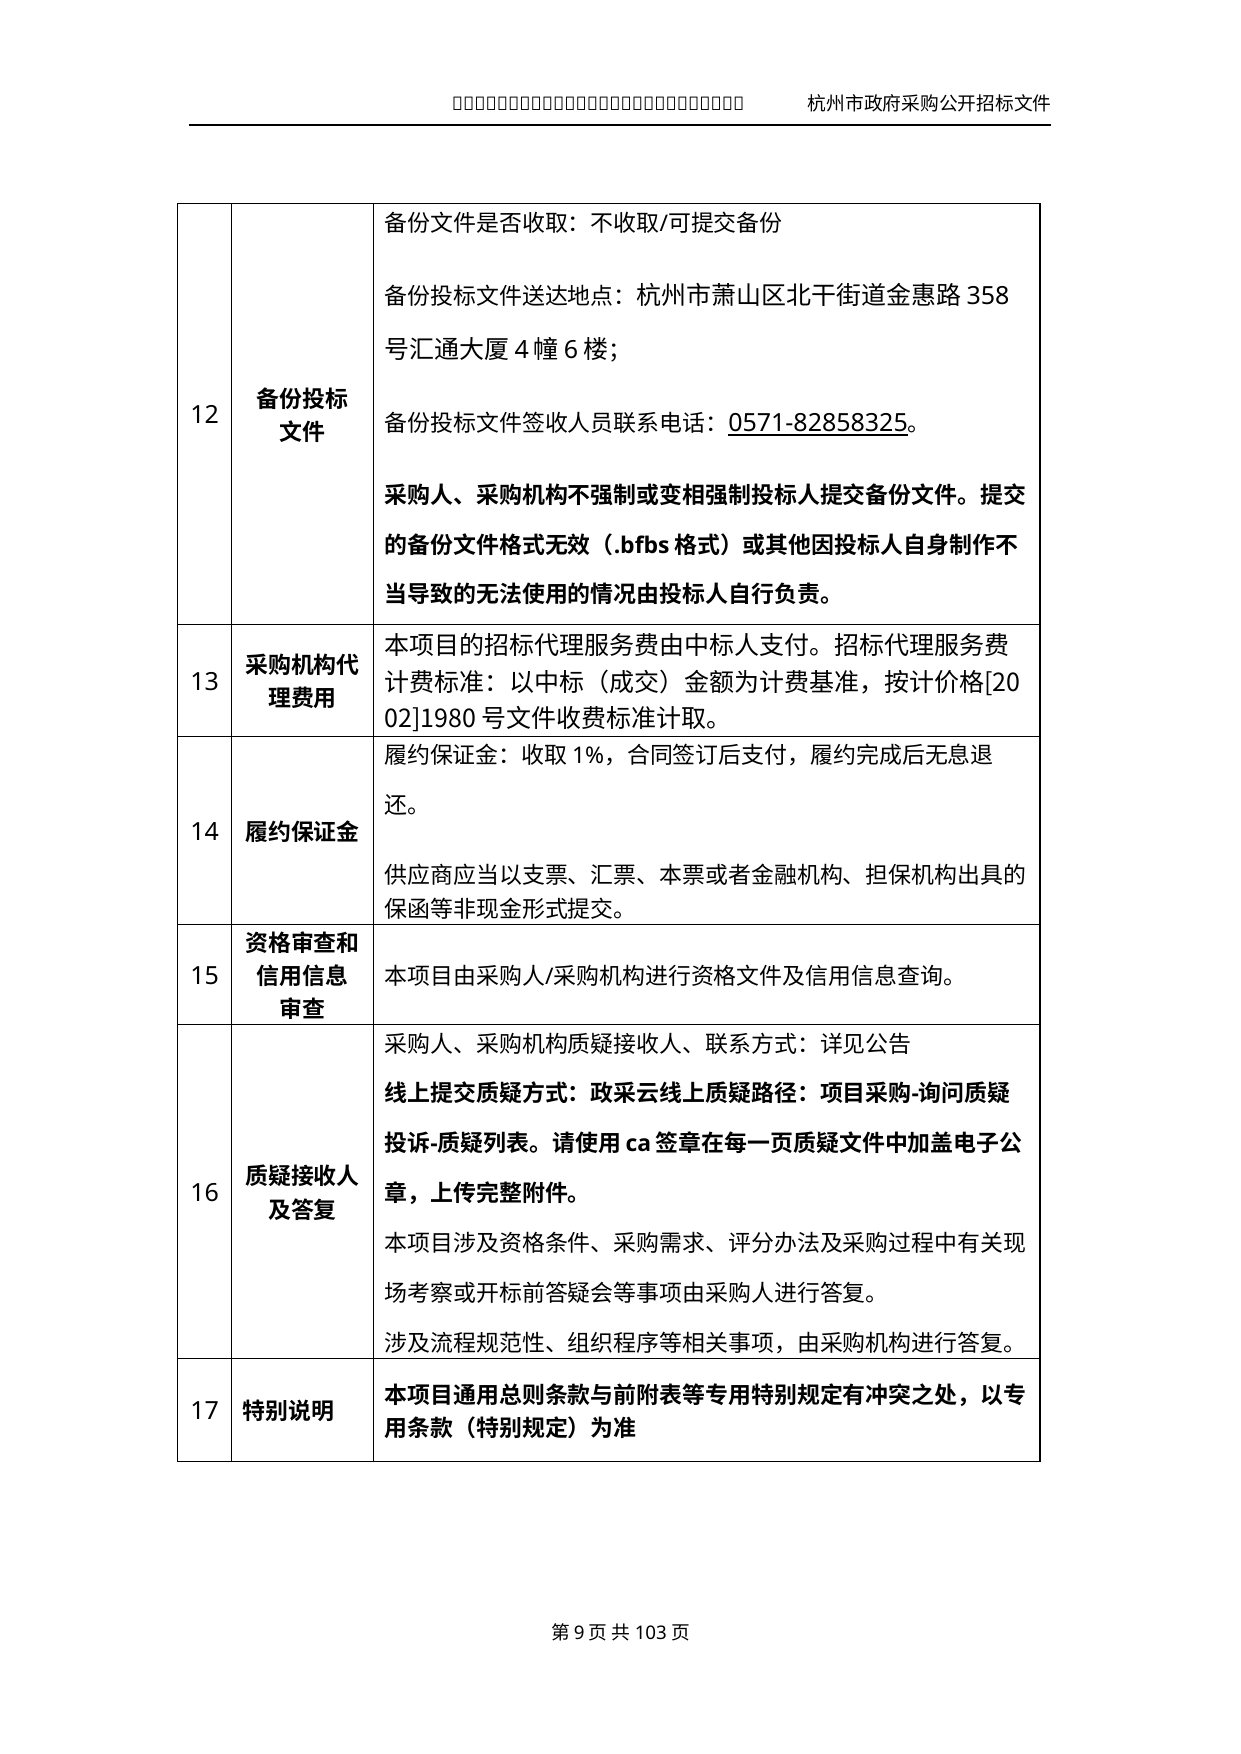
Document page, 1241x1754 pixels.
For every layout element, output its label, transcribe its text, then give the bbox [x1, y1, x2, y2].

table_cell 本项目的招标代理服务费由中标人支付。招标代理服务费计费标准：以中标（成交）金额为计费基准，按计价格[2002]1980号文件收费标准计取。 [374, 625, 1039, 736]
table_cell 15 [178, 925, 231, 1024]
table_cell 质疑接收人及答复 [232, 1025, 373, 1358]
table_cell 履约保证金 [232, 737, 373, 924]
table_cell 备份投标 文件 [232, 204, 373, 624]
table_cell 12 [178, 204, 231, 624]
table_cell 13 [178, 625, 231, 736]
table_cell 资格审查和信用信息 审查 [232, 925, 373, 1024]
table_cell 采购人、采购机构质疑接收人、联系方式：详见公告 线上提交质疑方式：政采云线上质疑路径：项目采购-询问质疑投诉-质疑列表。请使用ca签章在每一页质疑文件中加盖电子公章，上传完整附件。 本项目涉及资格条件、采购需求、评分办法及采购过程中有关现场考察或开标前答疑会等事项由采购人进行答复。 涉及流程规范性、组织程序等相关事项，由采购机构进行答复。 [374, 1025, 1039, 1358]
table_cell 特别说明 [232, 1359, 373, 1461]
table_cell 本项目通用总则条款与前附表等专用特别规定有冲突之处，以专用条款（特别规定）为准 [374, 1359, 1039, 1461]
table_cell 本项目由采购人/采购机构进行资格文件及信用信息查询。 [374, 925, 1039, 1024]
table_cell 17 [178, 1359, 231, 1461]
table_cell 备份文件是否收取：不收取/可提交备份 备份投标文件送达地点：杭州市萧山区北干街道金惠路358号汇通大厦4幢6楼； 备份投标文件签收人员联系电话：0571-82858325。 采购人、采购机构不强制或变相强制投标人提交备份文件。提交的备份文件格式无效（.bfbs格式）或其他因投标人自身制作不当导致的无法使用的情况由投标人自行负责。 [374, 204, 1039, 624]
table_cell 14 [178, 737, 231, 924]
table_cell 采购机构代理费用 [232, 625, 373, 736]
table_cell 16 [178, 1025, 231, 1358]
table_cell 履约保证金：收取1%，合同签订后支付，履约完成后无息退还。 供应商应当以支票、汇票、本票或者金融机构、担保机构出具的保函等非现金形式提交。 [374, 737, 1039, 924]
